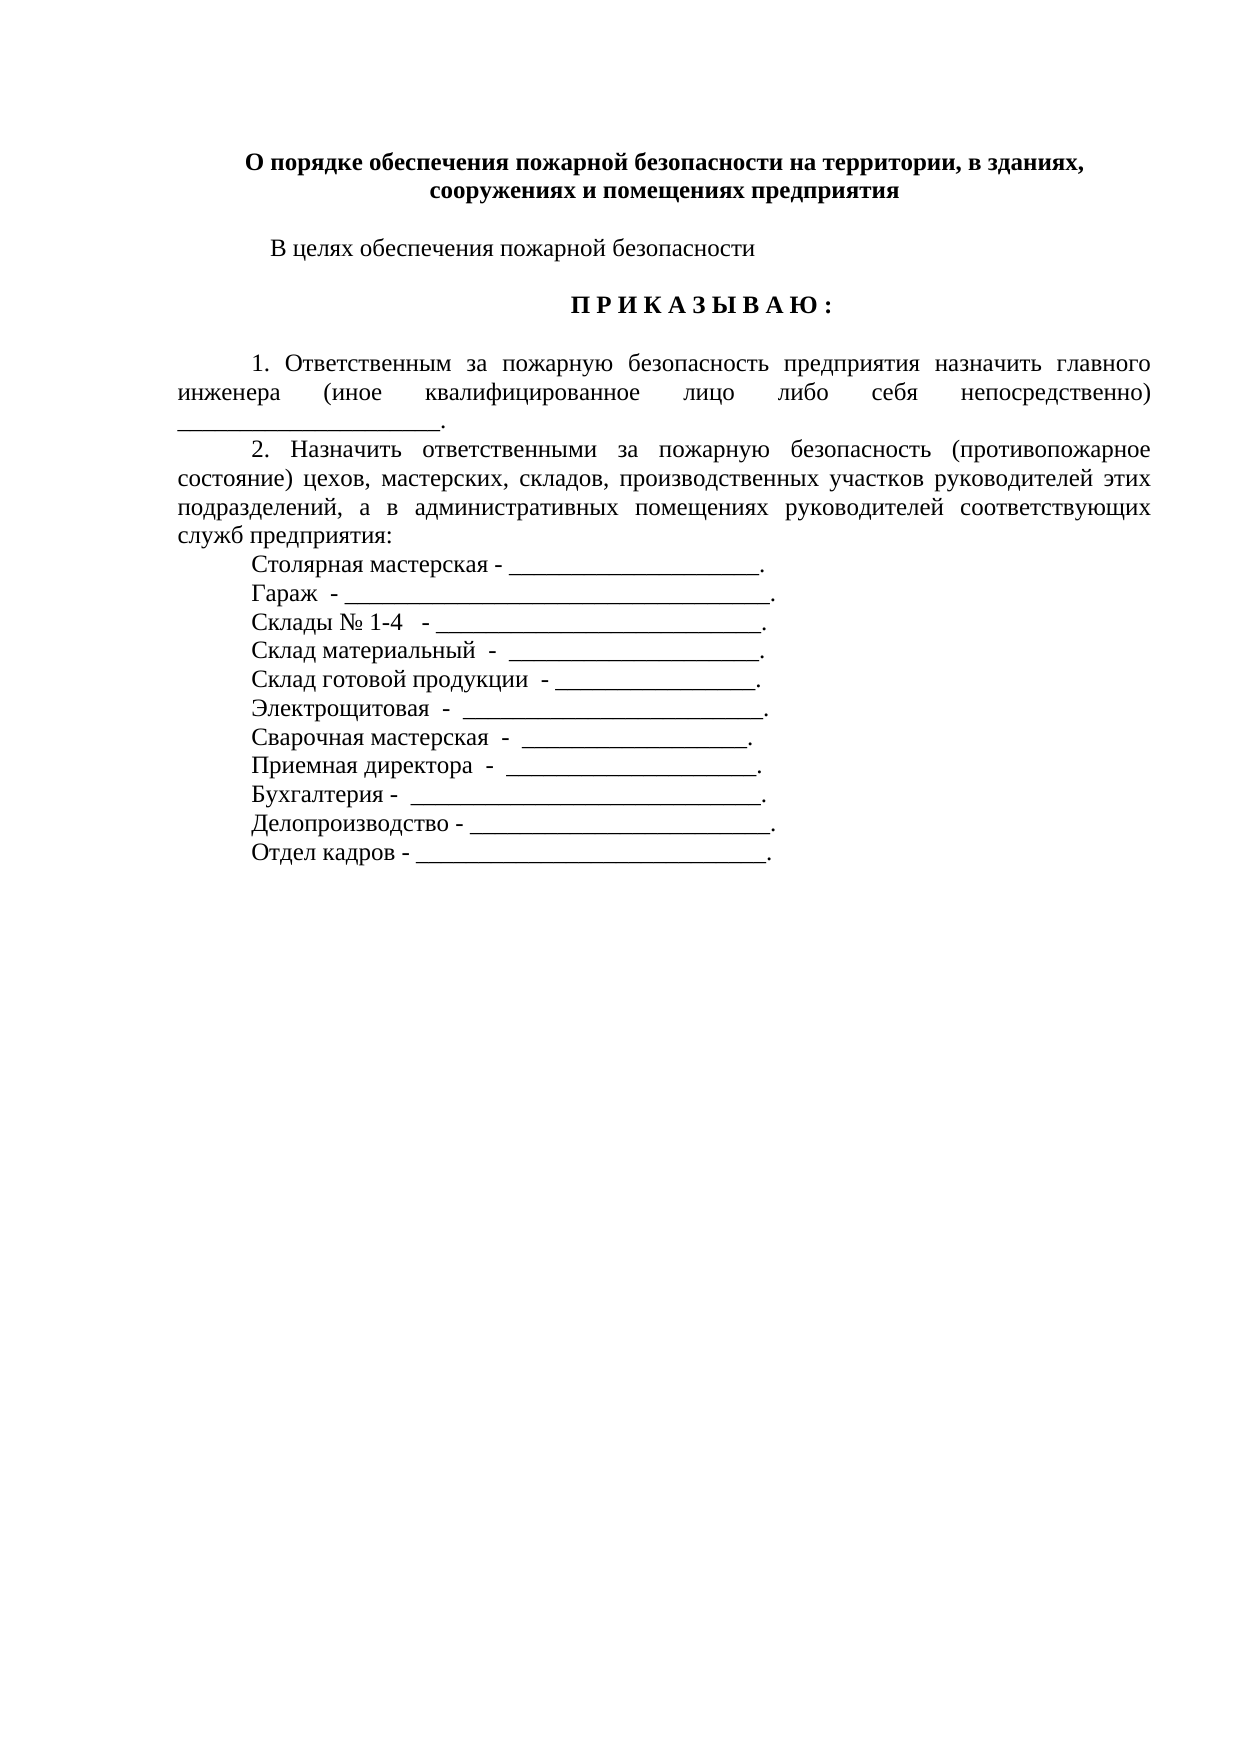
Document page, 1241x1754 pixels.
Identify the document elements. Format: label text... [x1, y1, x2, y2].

text 2. Назначить ответственными за пожарную безопасность (противопожарное состояние) цехов, мастерских, складов, производственных участков руководителей этих подразделений, а в административных помещениях руководителей соответствующих служб предприятия: [177, 434, 1152, 549]
text Делопроизводство - ________________________. [177, 808, 1152, 837]
text В целях обеспечения пожарной безопасности [177, 233, 1152, 262]
text О порядке обеспечения пожарной безопасности на территории, в зданиях, [177, 147, 1152, 176]
text П Р И К А З Ы В А Ю : [177, 291, 1152, 319]
text Бухгалтерия - ____________________________. [177, 779, 1152, 808]
text 1. Ответственным за пожарную безопасность предприятия назначить главного инженера (иное квалифицированное лицо либо себя непосредственно) _____________________. [177, 348, 1152, 434]
text Сварочная мастерская - __________________. [177, 722, 1152, 751]
text Склад готовой продукции - ________________. [177, 664, 1152, 693]
text сооружениях и помещениях предприятия [177, 176, 1152, 204]
text директора - ____________________. [177, 751, 1152, 779]
text Склад материальный - ____________________. [177, 636, 1152, 664]
text Электрощитовая - ________________________. [177, 693, 1152, 722]
text Столярная мастерская - ____________________. [177, 549, 1152, 578]
text Склады № 1-4 - __________________________. [177, 607, 1152, 636]
text Гараж - __________________________________. [177, 578, 1152, 607]
text - ____________________________. [177, 837, 1152, 866]
